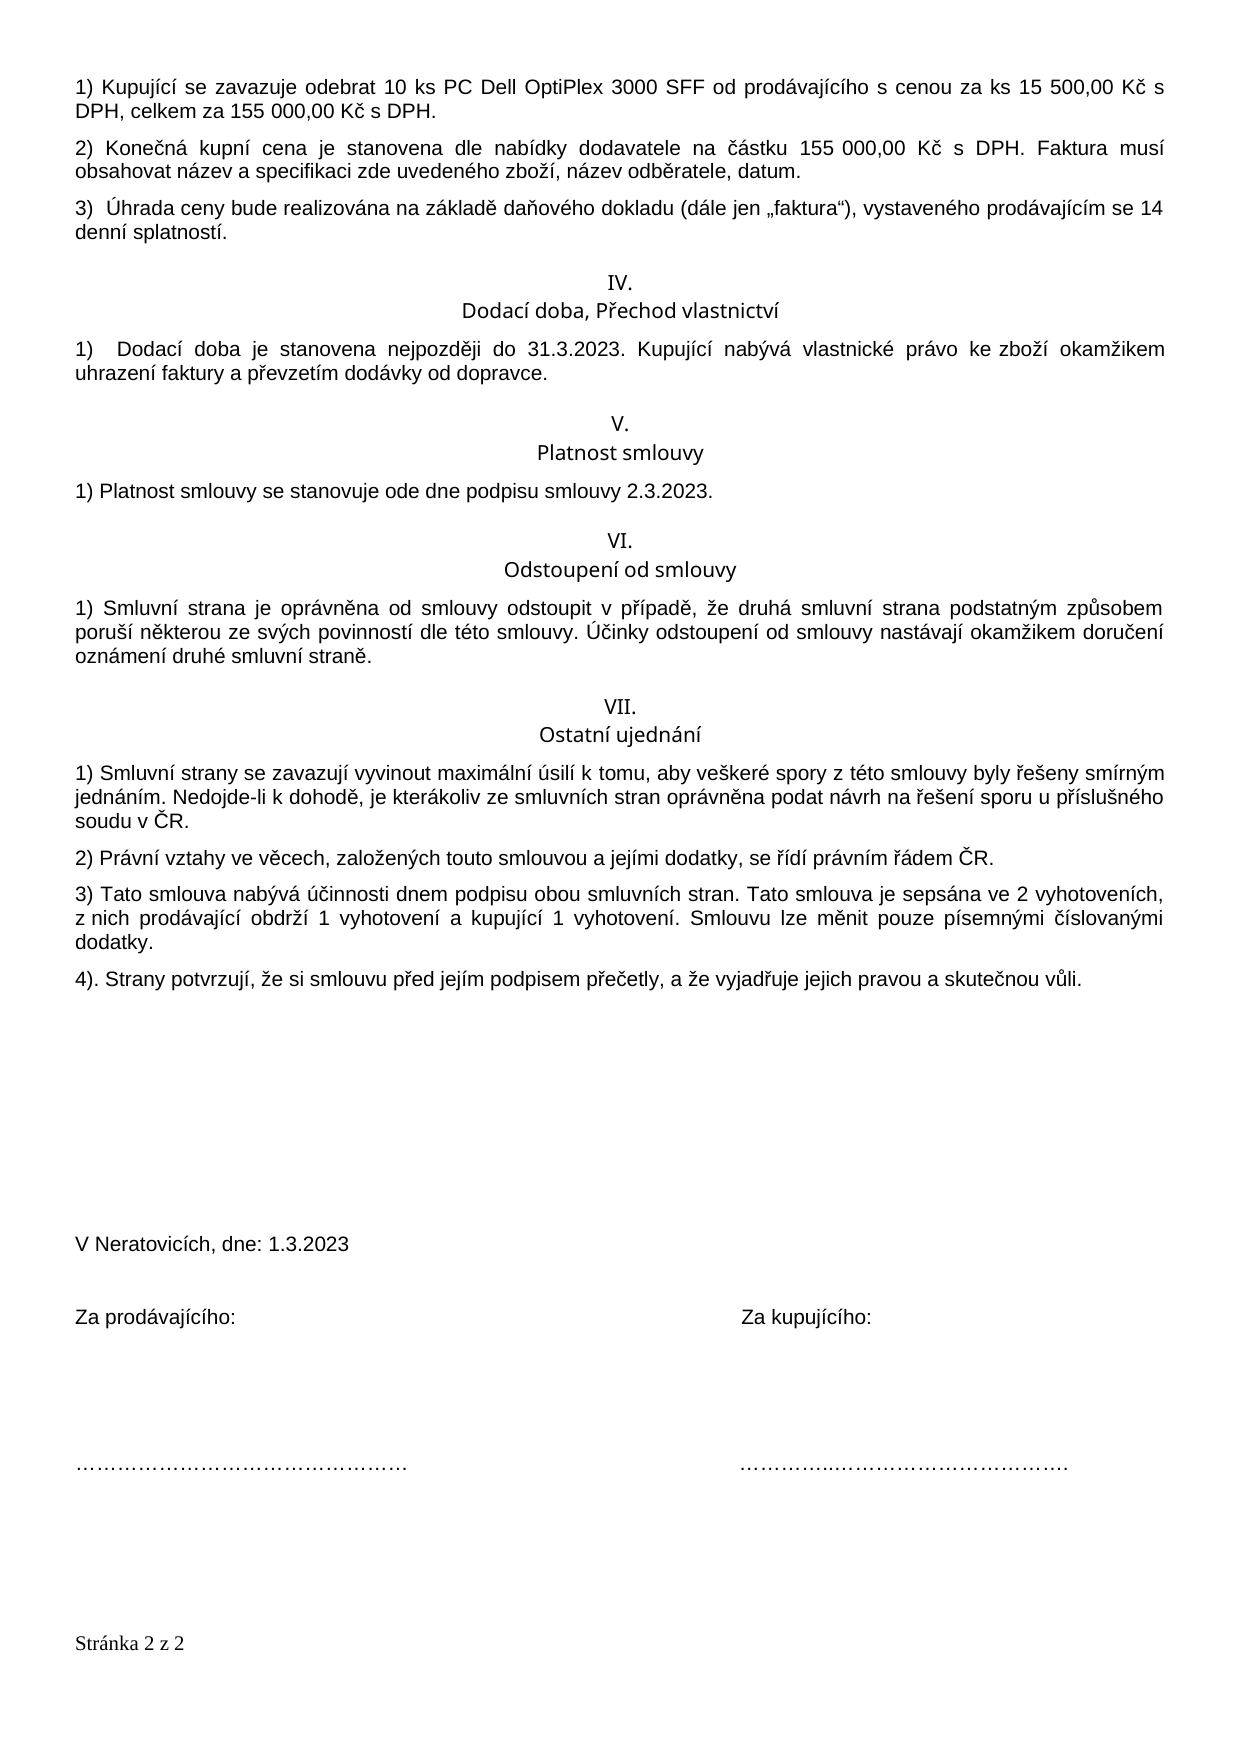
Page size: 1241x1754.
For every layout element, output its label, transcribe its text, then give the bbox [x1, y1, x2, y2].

text 3) Tato smlouva nabývá účinnosti dnem podpisu obou smluvních stran. Tato smlouva je sepsána ve 2 vyhotoveních, z nich prodávající obdrží 1 vyhotovení a kupující 1 vyhotovení. Smlouvu lze měnit pouze písemnými číslovanými dodatky. [75, 882, 1165, 954]
text 1) Kupující se zavazuje odebrat 10 ks PC Dell OptiPlex 3000 SFF od prodávajícího s cenou za ks 15 500,00 Kč s DPH, celkem za 155 000,00 Kč s DPH. [75, 75, 1165, 123]
text Odstoupení od smlouvy [75, 555, 1165, 583]
text 1) Smluvní strany se zavazují vyvinout maximální úsilí k tomu, aby veškeré spory z této smlouvy byly řešeny smírným jednáním. Nedojde-li k dohodě, je kterákoliv ze smluvních stran oprávněna podat návrh na řešení sporu u příslušného soudu v ČR. [75, 761, 1165, 833]
text Za prodávajícího: Za kupujícího: [75, 1305, 1165, 1329]
text Dodací doba, Přechod vlastnictví [75, 296, 1165, 325]
text 4). Strany potvrzují, že si smlouvu před jejím podpisem přečetly, a že vyjadřuje jejich pravou a skutečnou vůli. [75, 966, 1165, 990]
text 2) Konečná kupní cena je stanovena dle nabídky dodavatele na částku 155 000,00 Kč s DPH. Faktura musí obsahovat název a specifikaci zde uvedeného zboží, název odběratele, datum. [75, 135, 1165, 183]
text IV. [75, 268, 1165, 296]
text 1) Platnost smlouvy se stanovuje ode dne podpisu smlouvy 2.3.2023. [75, 478, 1165, 502]
text VII. [75, 692, 1165, 720]
text 1) Smluvní strana je oprávněna od smlouvy odstoupit v případě, že druhá smluvní strana podstatným způsobem poruší některou ze svých povinností dle této smlouvy. Účinky odstoupení od smlouvy nastávají okamžikem doručení oznámení druhé smluvní straně. [75, 596, 1165, 668]
text Ostatní ujednání [75, 720, 1165, 749]
text ………………………………………… …………..……………………………. [75, 1451, 1165, 1474]
text Platnost smlouvy [75, 438, 1165, 466]
text V Neratovicích, dne: 1.3.2023 [75, 1232, 1165, 1256]
text V. [75, 409, 1165, 438]
text 3) Úhrada ceny bude realizována na základě daňového dokladu (dále jen „faktura“), vystaveného prodávajícím se 14 denní splatností. [75, 196, 1165, 244]
text 1) Dodací doba je stanovena nejpozději do 31.3.2023. Kupující nabývá vlastnické právo ke zboží okamžikem uhrazení faktury a převzetím dodávky od dopravce. [75, 337, 1165, 385]
text 2) Právní vztahy ve věcech, založených touto smlouvou a jejími dodatky, se řídí právním řádem ČR. [75, 846, 1165, 869]
text VI. [75, 527, 1165, 555]
